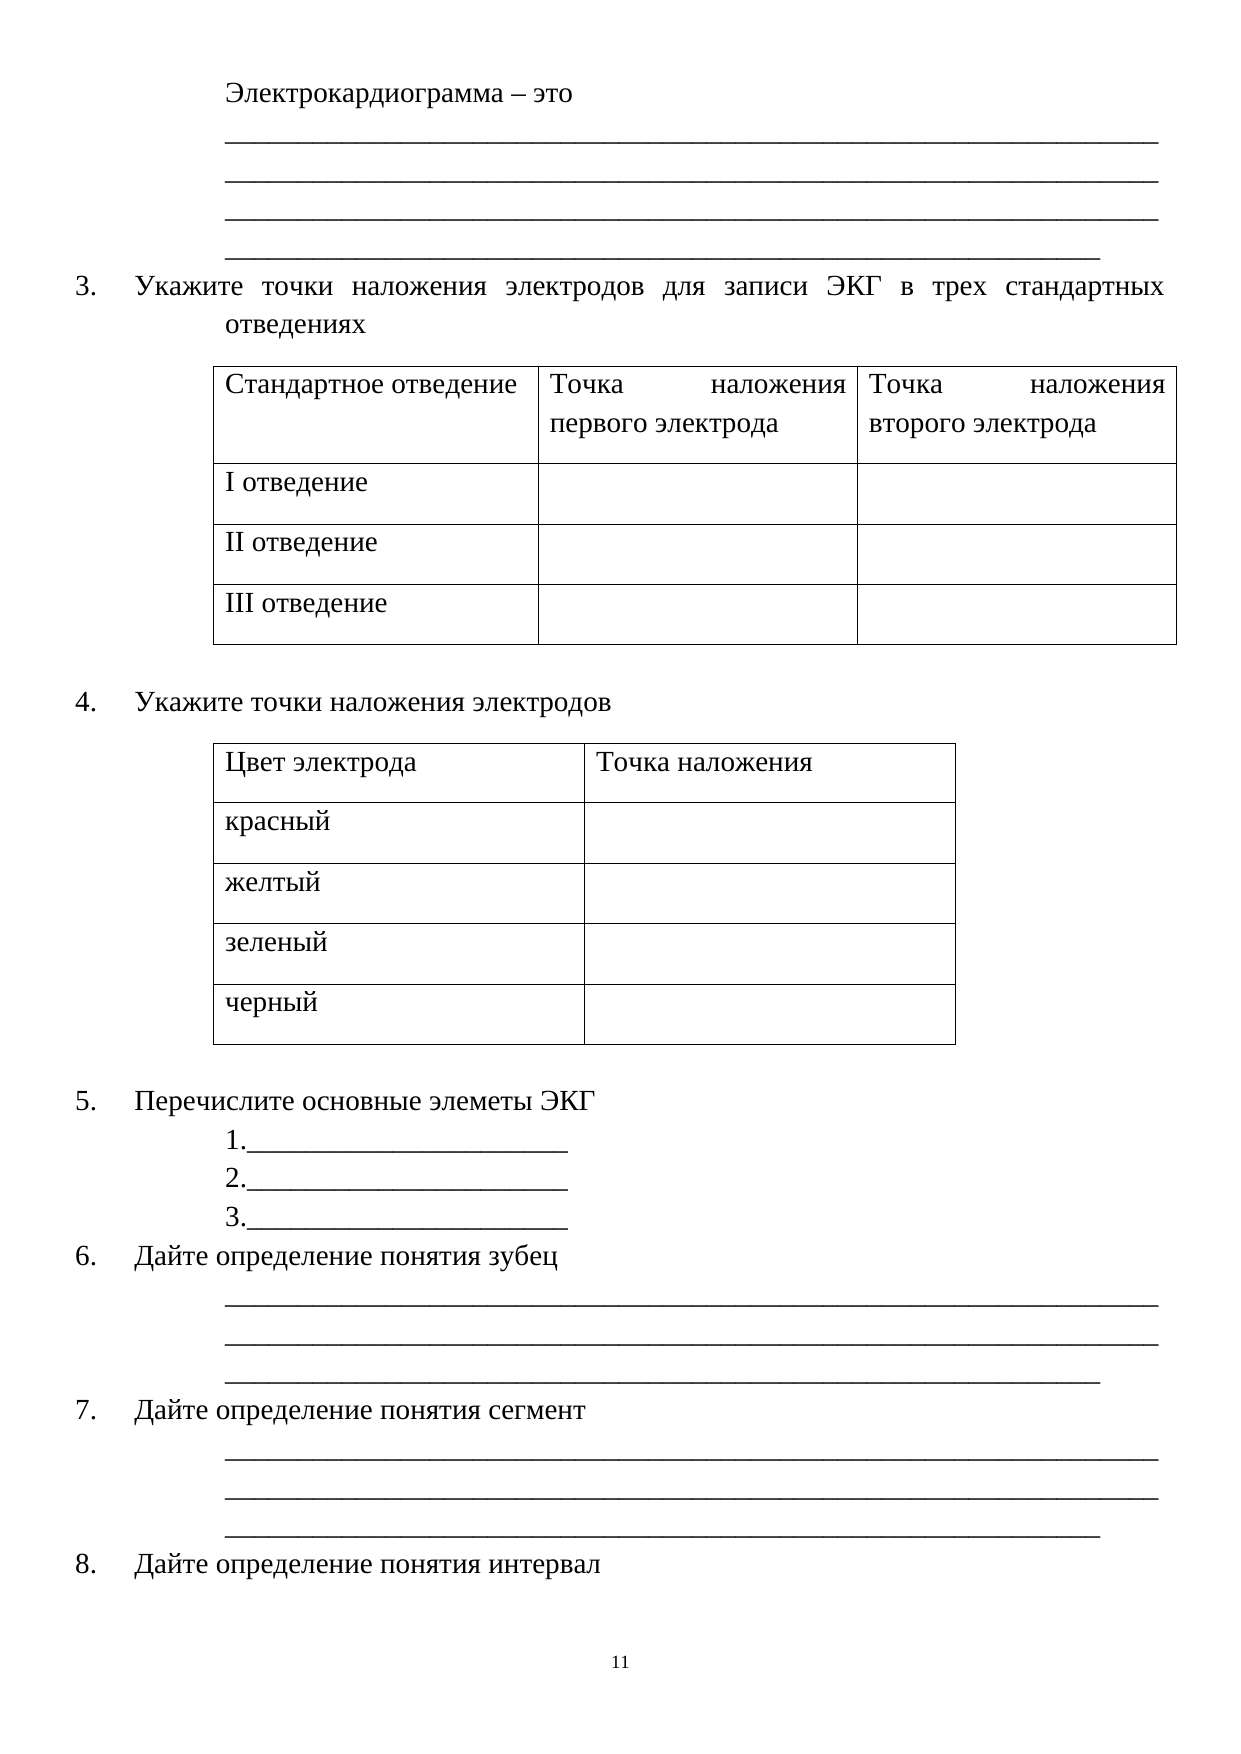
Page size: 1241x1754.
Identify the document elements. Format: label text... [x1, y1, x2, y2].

table_cell I отведение [214, 464, 538, 523]
list 2.______________________ [225, 1161, 1165, 1194]
table_cell [585, 803, 955, 863]
list 3.______________________ [225, 1199, 1165, 1233]
list Электрокардиограмма – это [225, 75, 1165, 108]
list Дайте определение понятия зубец [75, 1238, 1165, 1271]
table_cell [858, 585, 1176, 644]
list Дайте определение понятия сегмент [75, 1392, 1165, 1425]
table_cell [539, 464, 857, 523]
table_cell черный [214, 985, 584, 1044]
table_header Цвет электрода [214, 744, 584, 802]
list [225, 113, 1165, 263]
table_cell III отведение [214, 585, 538, 644]
list Укажите точки наложения электродов [75, 684, 1165, 717]
table_cell [585, 864, 955, 923]
table_header Точка наложения первого электрода [539, 367, 857, 463]
table_cell красный [214, 803, 584, 863]
table_header Точка наложения второго электрода [858, 367, 1176, 463]
table_cell II отведение [214, 525, 538, 584]
list Перечислите основные элеметы ЭКГ [75, 1083, 1165, 1117]
table_header Стандартное отведение [214, 367, 538, 463]
list Укажите точки наложения электродов для записи ЭКГ в трех стандартных отведениях [75, 268, 1165, 340]
table_cell [858, 464, 1176, 523]
table_cell [585, 924, 955, 983]
table_header Точка наложения [585, 744, 955, 802]
table_cell зеленый [214, 924, 584, 983]
table_cell [585, 985, 955, 1044]
table_cell желтый [214, 864, 584, 923]
table_cell [539, 585, 857, 644]
list ____________________________________________________________________________________________________________________________________________________________________________________________ [225, 1276, 1165, 1387]
list 1.______________________ [225, 1122, 1165, 1156]
table_cell [539, 525, 857, 584]
list ____________________________________________________________________________________________________________________________________________________________________________________________ [225, 1430, 1165, 1541]
list Дайте определение понятия интервал [75, 1546, 1165, 1579]
table_cell [858, 525, 1176, 584]
